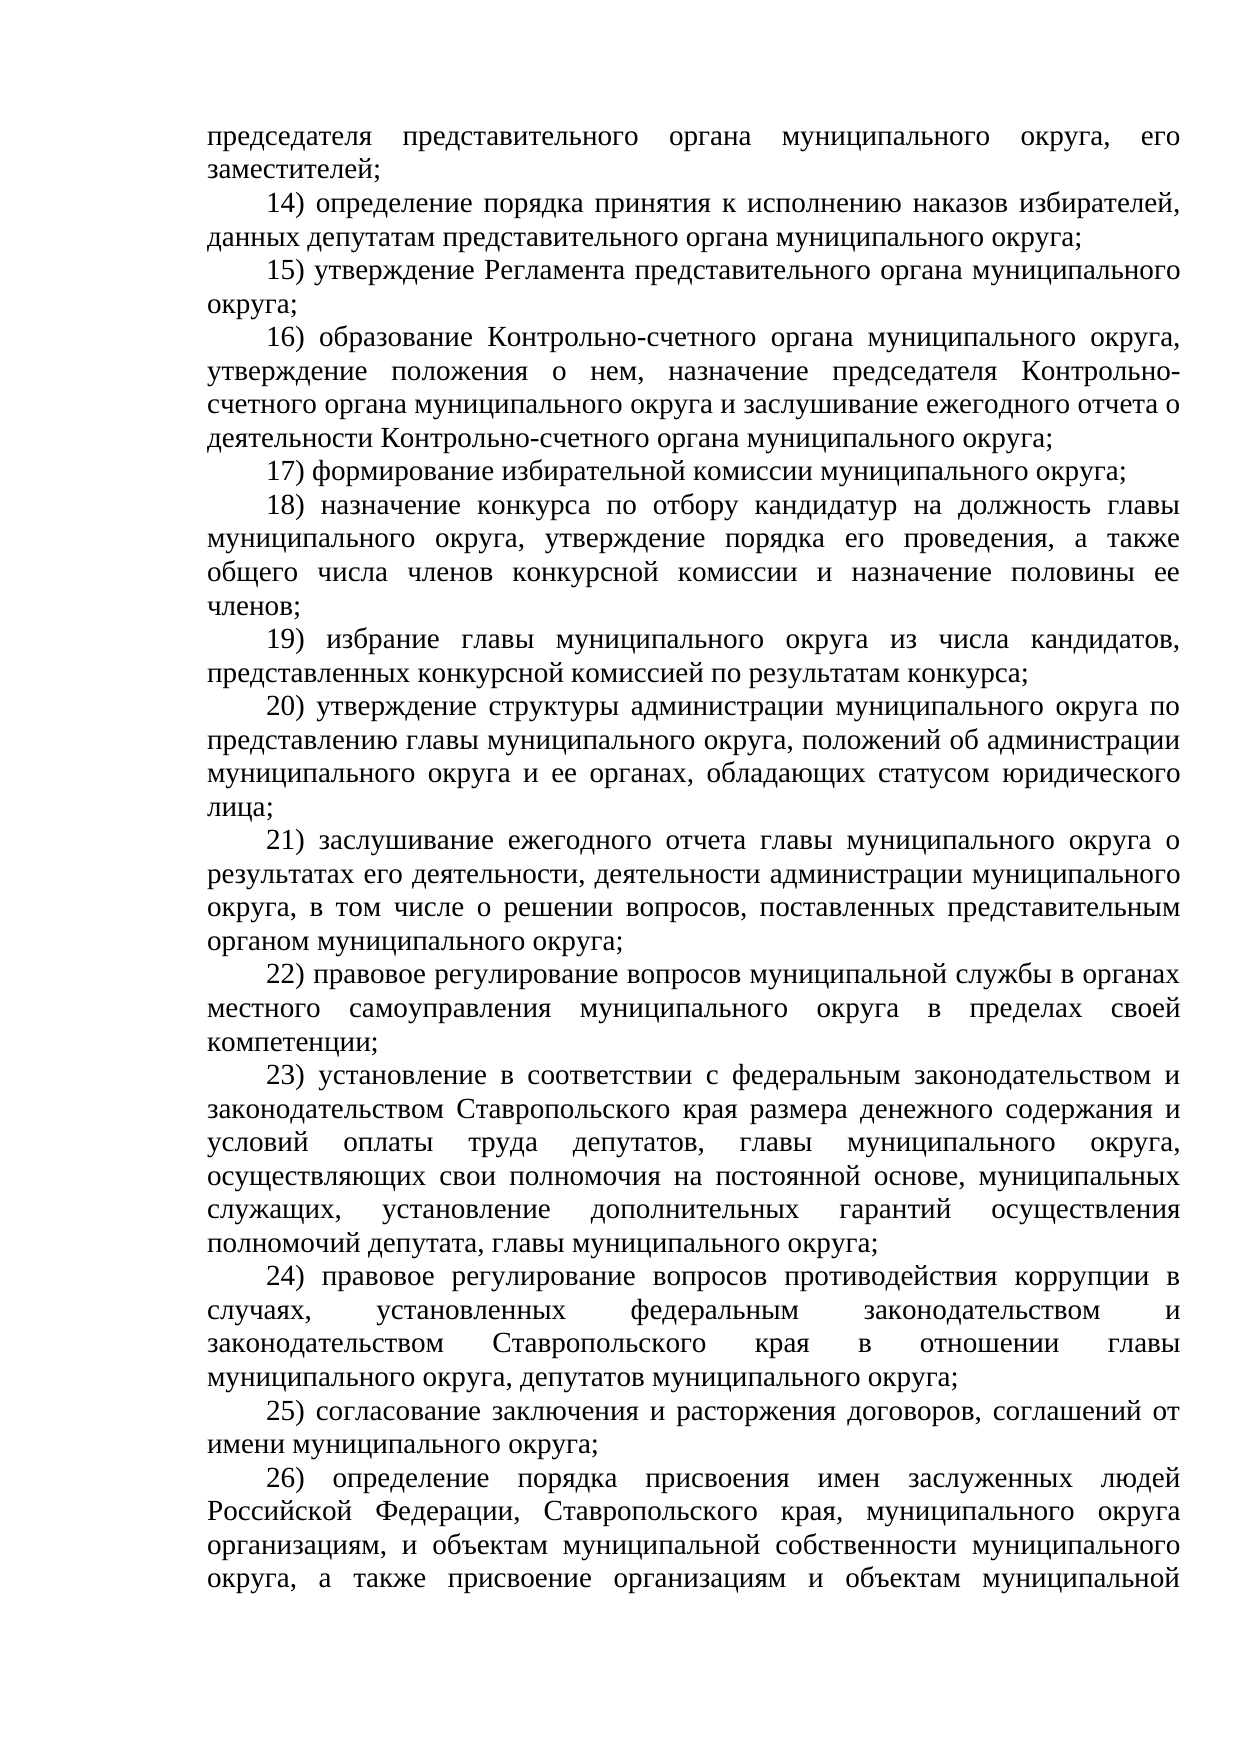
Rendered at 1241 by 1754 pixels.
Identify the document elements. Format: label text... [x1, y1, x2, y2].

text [207, 1460, 1181, 1594]
text 25) согласование заключения и расторжения договоров, соглашений от имени муниципального округа; [207, 1393, 1181, 1460]
text 18) назначение конкурса по отбору кандидатур на должность главы муниципального округа, утверждение порядка его проведения, а также общего числа членов конкурсной комиссии и назначение половины ее членов; [207, 487, 1181, 621]
text 14) определение порядка принятия к исполнению наказов избирателей, данных депутатам представительного органа муниципального округа; [207, 185, 1181, 252]
text 24) правовое регулирование вопросов противодействия коррупции в случаях, установленных федеральным законодательством и законодательством Ставропольского края в отношении главы муниципального округа, депутатов муниципального округа; [207, 1258, 1181, 1393]
text 20) утверждение структуры администрации муниципального округа по представлению главы муниципального округа, положений об администрации муниципального округа и ее органах, обладающих статусом юридического лица; [207, 688, 1181, 822]
text 19) избрание главы муниципального округа из числа кандидатов, представленных конкурсной комиссией по результатам конкурса; [207, 621, 1181, 688]
text 16) образование Контрольно-счетного органа муниципального округа, утверждение положения о нем, назначение председателя Контрольно-счетного органа муниципального округа и заслушивание ежегодного отчета о деятельности Контрольно-счетного органа муниципального округа; [207, 319, 1181, 453]
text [207, 118, 1181, 185]
text 15) утверждение Регламента представительного органа муниципального округа; [207, 252, 1181, 319]
text 17) формирование избирательной комиссии муниципального округа; [207, 453, 1181, 487]
text 21) заслушивание ежегодного отчета главы муниципального округа о результатах его деятельности, деятельности администрации муниципального округа, в том числе о решении вопросов, поставленных представительным органом муниципального округа; [207, 822, 1181, 957]
text 23) установление в соответствии с федеральным законодательством и законодательством Ставропольского края размера денежного содержания и условий оплаты труда депутатов, главы муниципального округа, осуществляющих свои полномочия на постоянной основе, муниципальных служащих, установление дополнительных гарантий осуществления полномочий депутата, главы муниципального округа; [207, 1057, 1181, 1258]
text 22) правовое регулирование вопросов муниципальной службы в органах местного самоуправления муниципального округа в пределах своей компетенции; [207, 957, 1181, 1057]
